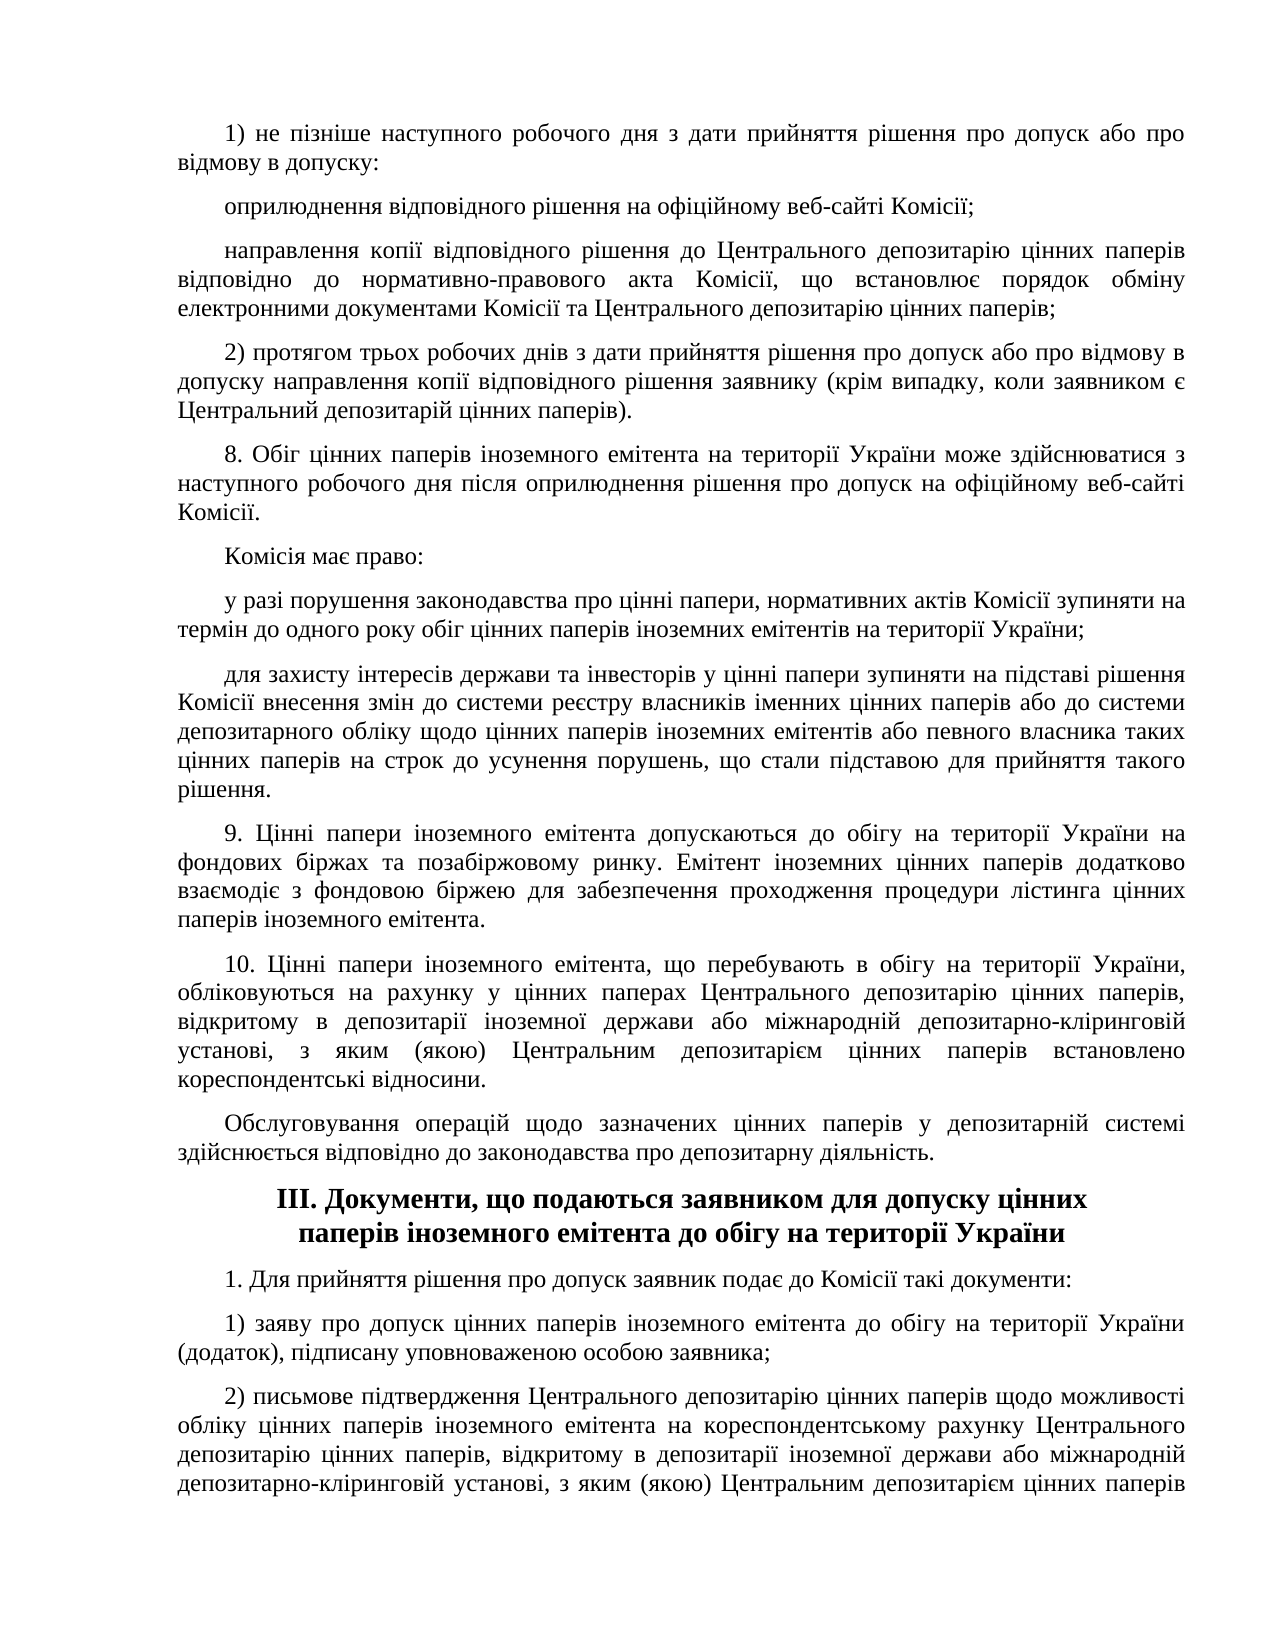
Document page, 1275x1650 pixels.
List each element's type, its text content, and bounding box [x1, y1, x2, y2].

text оприлюднення відповідного рішення на офіційному веб-сайті Комісії; [177, 191, 1186, 220]
text 10. Цінні папери іноземного емітента, що перебувають в обігу на території України, обліковуються на рахунку у цінних паперах Центрального депозитарію цінних паперів, відкритому в депозитарії іноземної держави або міжнародній депозитарно-кліринговій установі, з яким (якою) Центральним депозитарієм цінних паперів встановлено кореспондентські відносини. [177, 949, 1186, 1092]
text Комісія має право: [177, 541, 1186, 570]
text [177, 1381, 1186, 1496]
text Обслуговування операцій щодо зазначених цінних паперів у депозитарній системі здійснюється відповідно до законодавства про депозитарну діяльність. [177, 1108, 1186, 1166]
text 9. Цінні папери іноземного емітента допускаються до обігу на території України на фондових біржах та позабіржовому ринку. Емітент іноземних цінних паперів додатково взаємодіє з фондовою біржею для забезпечення проходження процедури лістинга цінних паперів іноземного емітента. [177, 818, 1186, 933]
text у разі порушення законодавства про цінні папери, нормативних актів Комісії зупиняти на термін до одного року обіг цінних паперів іноземних емітентів на території України; [177, 586, 1186, 643]
text для захисту інтересів держави та інвесторів у цінні папери зупиняти на підставі рішення Комісії внесення змін до системи реєстру власників іменних цінних паперів або до системи депозитарного обліку щодо цінних паперів іноземних емітентів або певного власника таких цінних паперів на строк до усунення порушень, що стали підставою для прийняття такого рішення. [177, 659, 1186, 802]
text 1) заяву про допуск цінних паперів іноземного емітента до обігу на території України (додаток), підписану уповноваженою особою заявника; [177, 1308, 1186, 1366]
text 8. Обіг цінних паперів іноземного емітента на території України може здійснюватися з наступного робочого дня після оприлюднення рішення про допуск на офіційному веб-сайті Комісії. [177, 439, 1186, 526]
text 1. Для прийняття рішення про допуск заявник подає до Комісії такі документи: [177, 1264, 1186, 1293]
text направлення копії відповідного рішення до Центрального депозитарію цінних паперів відповідно до нормативно-правового акта Комісії, що встановлює порядок обміну електронними документами Комісії та Центрального депозитарію цінних паперів; [177, 236, 1186, 322]
text III. Документи, що подаються заявником для допуску цінних паперів іноземного емітента до обігу на території України [224, 1181, 1139, 1248]
text 1) не пізніше наступного робочого дня з дати прийняття рішення про допуск або про відмову в допуску: [177, 118, 1186, 176]
text 2) протягом трьох робочих днів з дати прийняття рішення про допуск або про відмову в допуску направлення копії відповідного рішення заявнику (крім випадку, коли заявником є Центральний депозитарій цінних паперів). [177, 337, 1186, 424]
